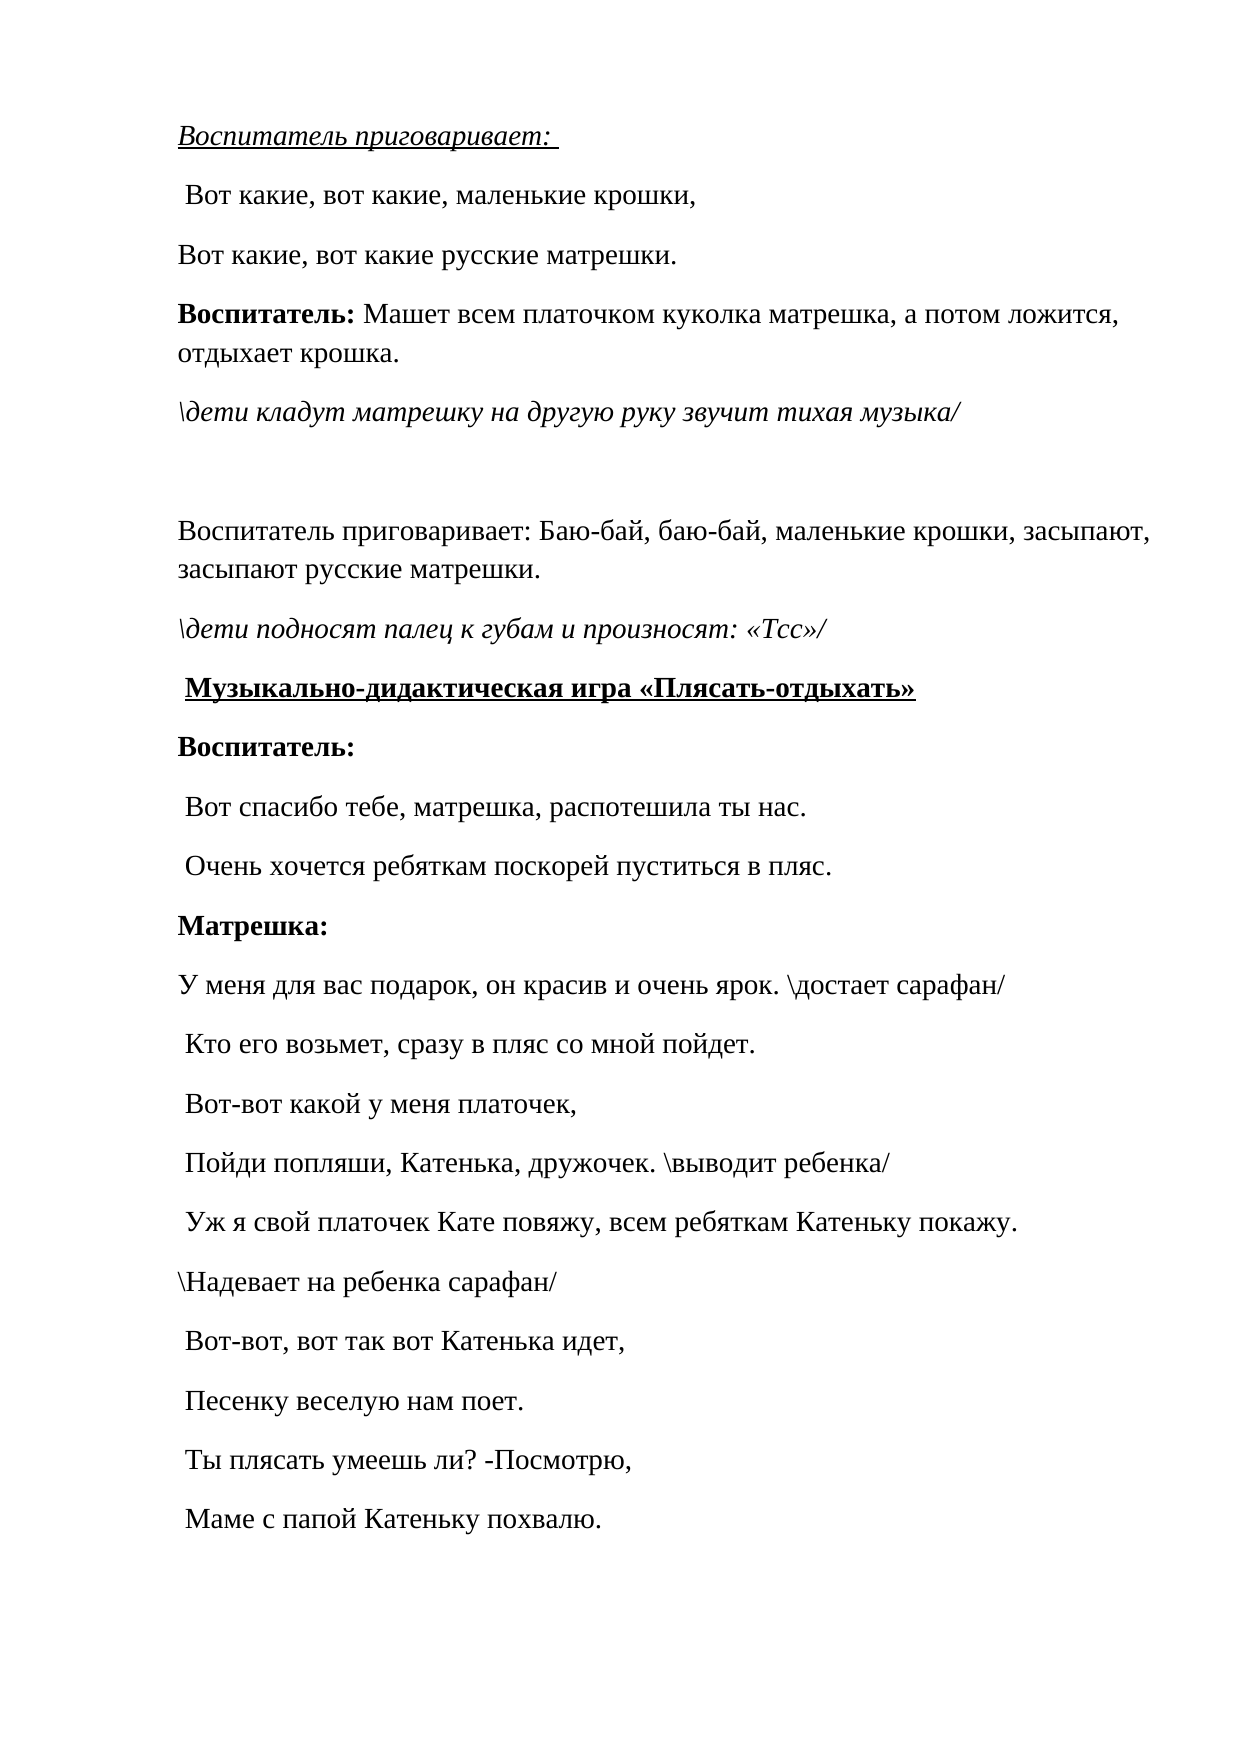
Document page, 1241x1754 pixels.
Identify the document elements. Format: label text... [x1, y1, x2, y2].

text Очень хочется ребяткам поскорей пуститься в пляс. [177, 848, 1152, 882]
text \дети подносят палец к губам и произносят: «Тсс»/ [177, 611, 1152, 644]
text Маме с папой Катеньку похвалю. [177, 1501, 1152, 1535]
text Воспитатель: Машет всем платочком куколка матрешка, а потом ложится, отдыхает крошка. [177, 296, 1152, 368]
text Воспитатель: [177, 729, 1152, 763]
text Матрешка: [177, 908, 1152, 941]
text \дети кладут матрешку на другую руку звучит тихая музыка/ [177, 394, 1152, 428]
text Музыкально-дидактическая игра «Плясать-отдыхать» [177, 670, 1152, 704]
text Вот какие, вот какие русские матрешки. [177, 237, 1152, 270]
text Вот спасибо тебе, матрешка, распотешила ты нас. [177, 789, 1152, 822]
text Воспитатель приговаривает: Баю-бай, баю-бай, маленькие крошки, засыпают, засыпают русские матрешки. [177, 513, 1152, 585]
text \Надевает на ребенка сарафан/ [177, 1264, 1152, 1297]
text Уж я свой платочек Кате повяжу, всем ребяткам Катеньку покажу. [177, 1204, 1152, 1238]
text У меня для вас подарок, он красив и очень ярок. \достает сарафан/ [177, 967, 1152, 1001]
text Песенку веселую нам поет. [177, 1383, 1152, 1416]
text Пойди попляши, Катенька, дружочек. \выводит ребенка/ [177, 1145, 1152, 1179]
text Кто его возьмет, сразу в пляс со мной пойдет. [177, 1026, 1152, 1060]
text Ты плясать умеешь ли? -Посмотрю, [177, 1442, 1152, 1476]
text Вот-вот какой у меня платочек, [177, 1086, 1152, 1119]
text Вот-вот, вот так вот Катенька идет, [177, 1323, 1152, 1357]
text Вот какие, вот какие, маленькие крошки, [177, 177, 1152, 211]
text Воспитатель приговаривает: [177, 118, 1152, 152]
